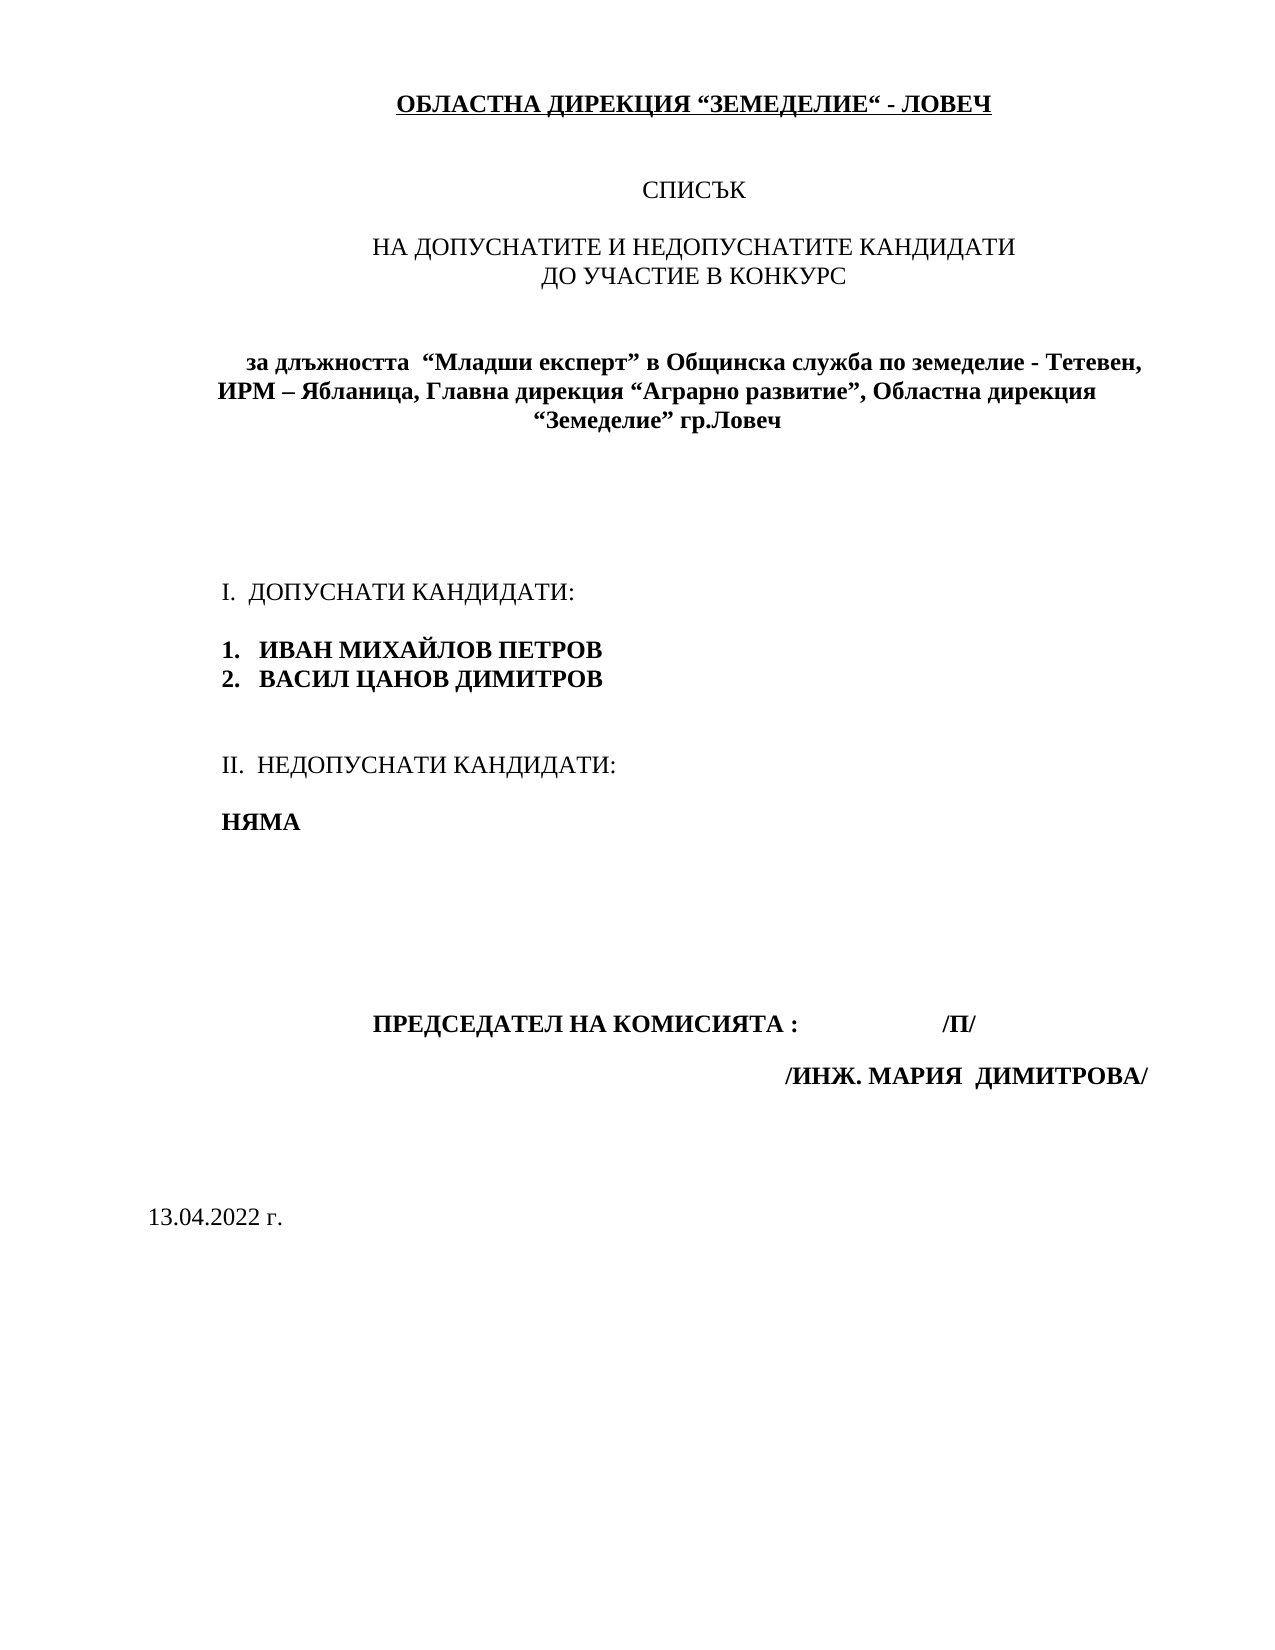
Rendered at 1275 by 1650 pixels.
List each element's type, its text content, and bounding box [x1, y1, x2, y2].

text за длъжността “Младши експерт” в Общинска служба по земеделие - Тетевен, ИРМ – Ябланица, Главна дирекция “Аграрно развитие”, Областна дирекция “Земеделие” гр.Ловеч [148, 347, 1167, 434]
list ВАСИЛ ЦАНОВ ДИМИТРОВ [221, 664, 1167, 692]
text ДО УЧАСТИЕ В КОНКУРС [148, 261, 1167, 290]
text ОБЛАСТНА ДИРЕКЦИЯ “ЗЕМЕДЕЛИЕ“ - ЛОВЕЧ [148, 89, 1167, 117]
list ИВАН МИХАЙЛОВ ПЕТРОВ [221, 635, 1167, 664]
text НА ДОПУСНАТИТЕ И НЕДОПУСНАТИТЕ КАНДИДАТИ [148, 232, 1167, 261]
text І. ДОПУСНАТИ КАНДИДАТИ: [148, 577, 1167, 606]
text /ИНЖ. МАРИЯ ДИМИТРОВА/ [148, 1061, 1167, 1090]
text ПРЕДСЕДАТЕЛ НА КОМИСИЯТА : /П/ [298, 1009, 1167, 1037]
text НЯМА [148, 807, 1167, 836]
text ІІ. НЕДОПУСНАТИ КАНДИДАТИ: [148, 750, 1167, 779]
text СПИСЪК [148, 175, 1167, 204]
text 13.04.2022 г. [148, 1202, 1167, 1231]
